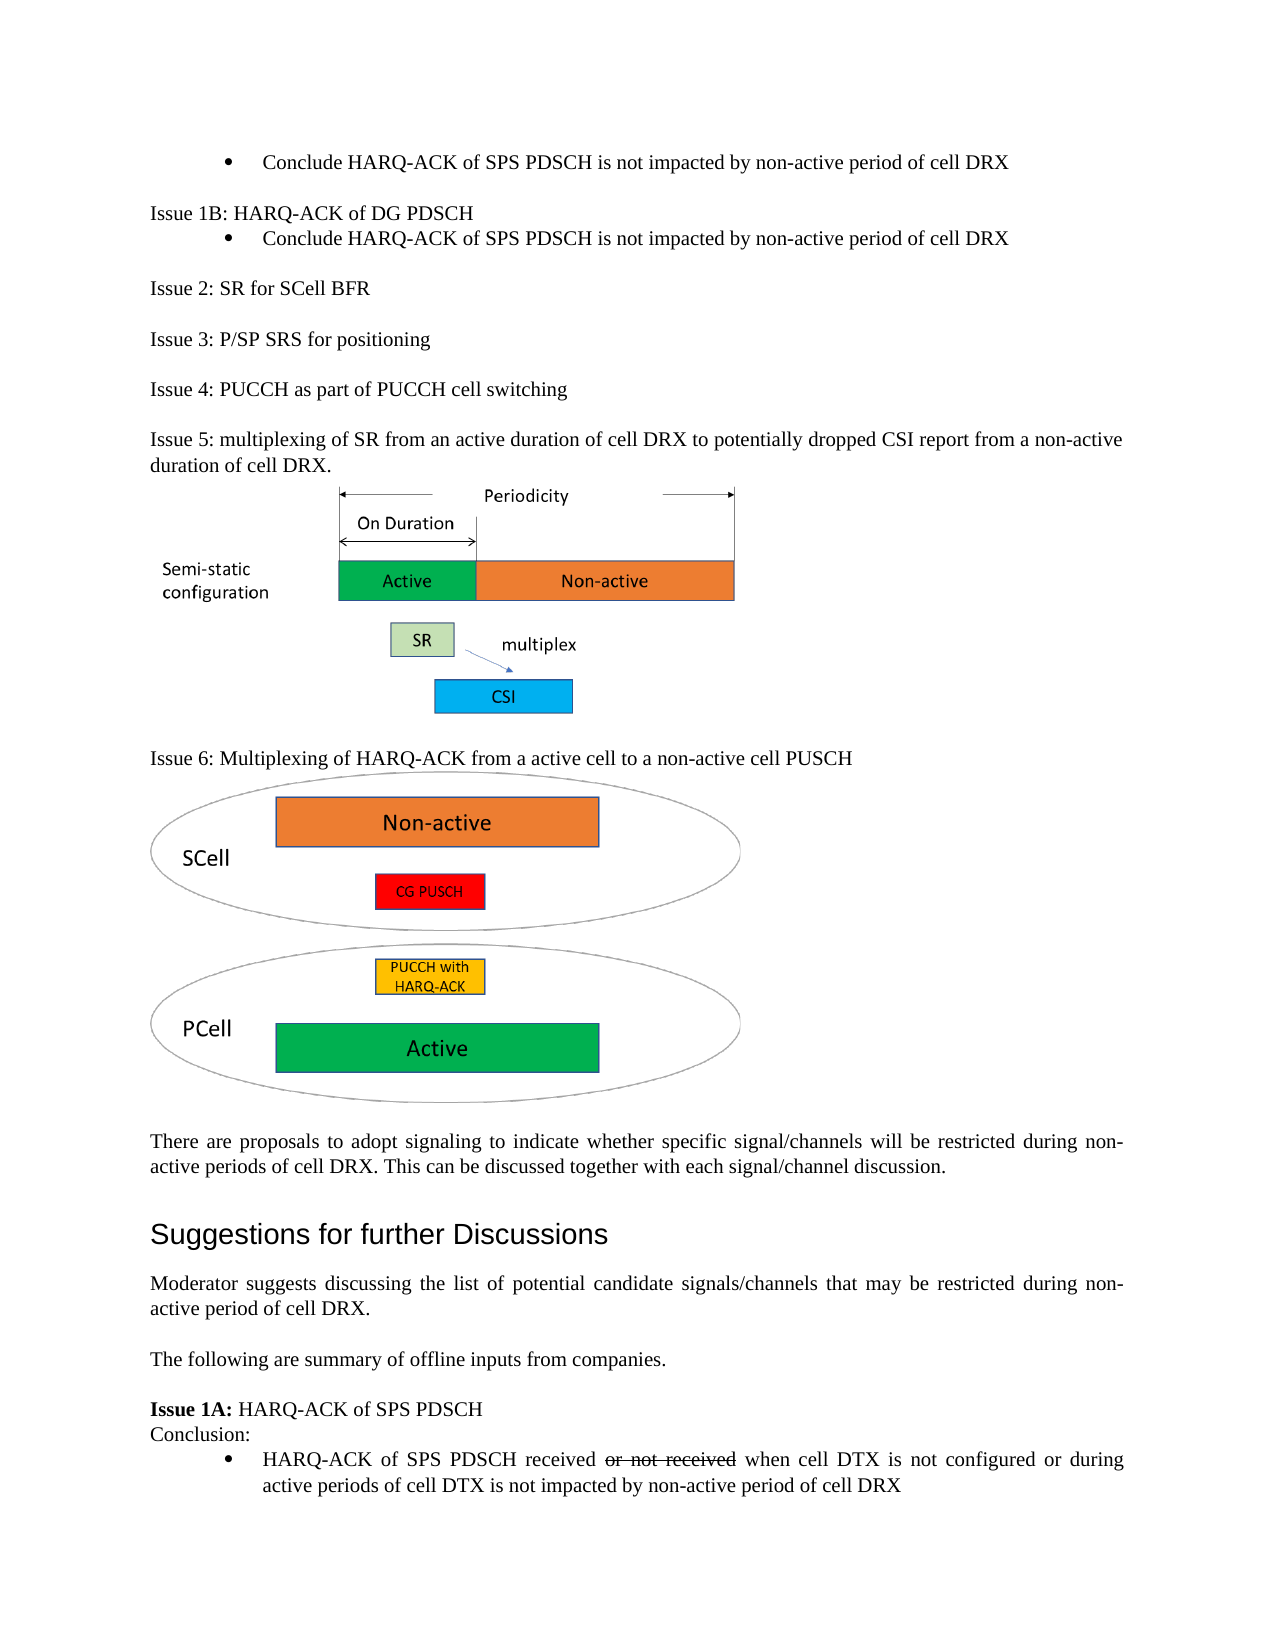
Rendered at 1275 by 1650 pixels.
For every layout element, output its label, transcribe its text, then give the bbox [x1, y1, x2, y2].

picture [150, 477, 741, 720]
text Issue 4: PUCCH as part of PUCCH cell switching [150, 377, 1125, 401]
picture [150, 771, 741, 1103]
text Issue 3: P/SP SRS for positioning [150, 326, 1125, 351]
text Issue 1A: HARQ-ACK of SPS PDSCH [150, 1397, 1125, 1421]
subtitle Suggestions for further Discussions [150, 1217, 1125, 1250]
text Moderator suggests discussing the list of potential candidate signals/channels that may be restricted during non-active period of cell DRX. [150, 1271, 1125, 1320]
text Issue 1B: HARQ-ACK of DG PDSCH [150, 200, 1125, 224]
list Conclude HARQ-ACK of SPS PDSCH is not impacted by non-active period of cell DRX [225, 226, 1125, 250]
list Conclude HARQ-ACK of SPS PDSCH is not impacted by non-active period of cell DRX [225, 150, 1125, 174]
text There are proposals to adopt signaling to indicate whether specific signal/channels will be restricted during non-active periods of cell DRX. This can be discussed together with each signal/channel discussion. [150, 1129, 1125, 1178]
text Conclusion: [150, 1422, 1125, 1446]
text Issue 2: SR for SCell BFR [150, 276, 1125, 300]
text The following are summary of offline inputs from companies. [150, 1346, 1125, 1371]
list HARQ-ACK of SPS PDSCH received or not received when cell DTX is not configured or during active periods of cell DTX is not impacted by non-active period of cell DRX [225, 1447, 1125, 1497]
text Issue 6: Multiplexing of HARQ-ACK from a active cell to a non-active cell PUSCH [150, 746, 1125, 770]
text Issue 5: multiplexing of SR from an active duration of cell DRX to potentially dropped CSI report from a non-active duration of cell DRX. [150, 427, 1125, 477]
